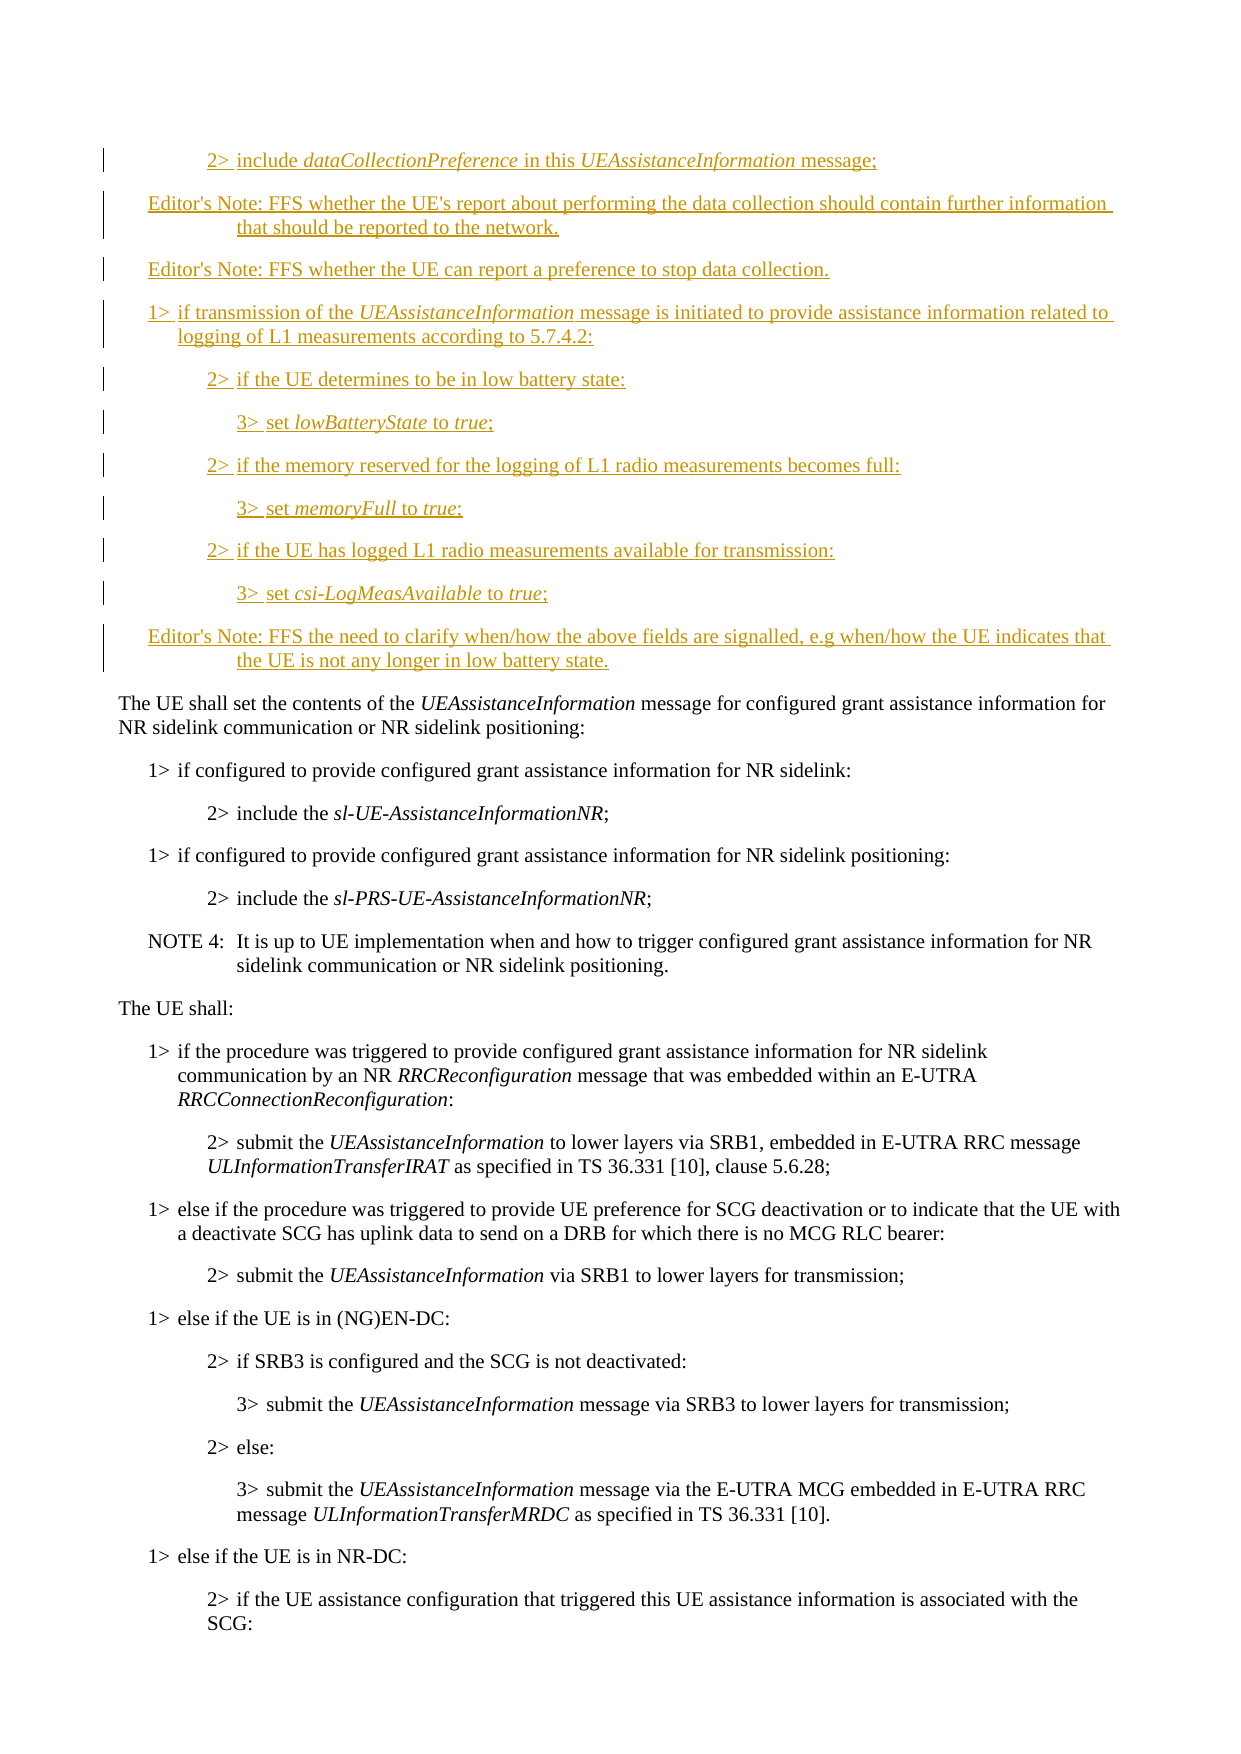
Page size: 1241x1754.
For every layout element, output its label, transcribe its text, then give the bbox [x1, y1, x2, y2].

text 2> else: [207, 1434, 1122, 1459]
text 1> if the procedure was triggered to provide configured grant assistance information for NR sidelink communication by an NR RRCReconfiguration message that was embedded within an E-UTRA RRCConnectionReconfiguration: [148, 1039, 1122, 1111]
text 2> if SRB3 is configured and the SCG is not deactivated: [207, 1349, 1122, 1373]
text 3> submit the UEAssistanceInformation message via SRB3 to lower layers for transmission; [236, 1392, 1122, 1416]
text 1> if configured to provide configured grant assistance information for NR sidelink: [148, 758, 1122, 782]
text 2> if the UE assistance configuration that triggered this UE assistance information is associated with the SCG: [207, 1587, 1122, 1635]
text The UE shall: [118, 996, 1122, 1020]
text 1> else if the UE is in NR-DC: [148, 1544, 1122, 1568]
text 3> submit the UEAssistanceInformation message via the E-UTRA MCG embedded in E-UTRA RRC message ULInformationTransferMRDC as specified in TS 36.331 [10]. [236, 1477, 1122, 1526]
text 1> if configured to provide configured grant assistance information for NR sidelink positioning: [148, 843, 1122, 867]
text The UE shall set the contents of the UEAssistanceInformation message for configured grant assistance information for NR sidelink communication or NR sidelink positioning: [118, 691, 1122, 739]
text NOTE 4: It is up to UE implementation when and how to trigger configured grant assistance information for NR sidelink communication or NR sidelink positioning. [148, 929, 1122, 977]
text 2> include the sl-PRS-UE-AssistanceInformationNR; [207, 886, 1122, 910]
text 2> submit the UEAssistanceInformation via SRB1 to lower layers for transmission; [207, 1263, 1122, 1287]
text 2> include the sl-UE-AssistanceInformationNR; [207, 801, 1122, 824]
text 2> submit the UEAssistanceInformation to lower layers via SRB1, embedded in E-UTRA RRC message ULInformationTransferIRAT as specified in TS 36.331 [10], clause 5.6.28; [207, 1129, 1122, 1178]
text 1> else if the procedure was triggered to provide UE preference for SCG deactivation or to indicate that the UE with a deactivate SCG has uplink data to send on a DRB for which there is no MCG RLC bearer: [148, 1196, 1122, 1244]
text 1> else if the UE is in (NG)EN-DC: [148, 1306, 1122, 1330]
